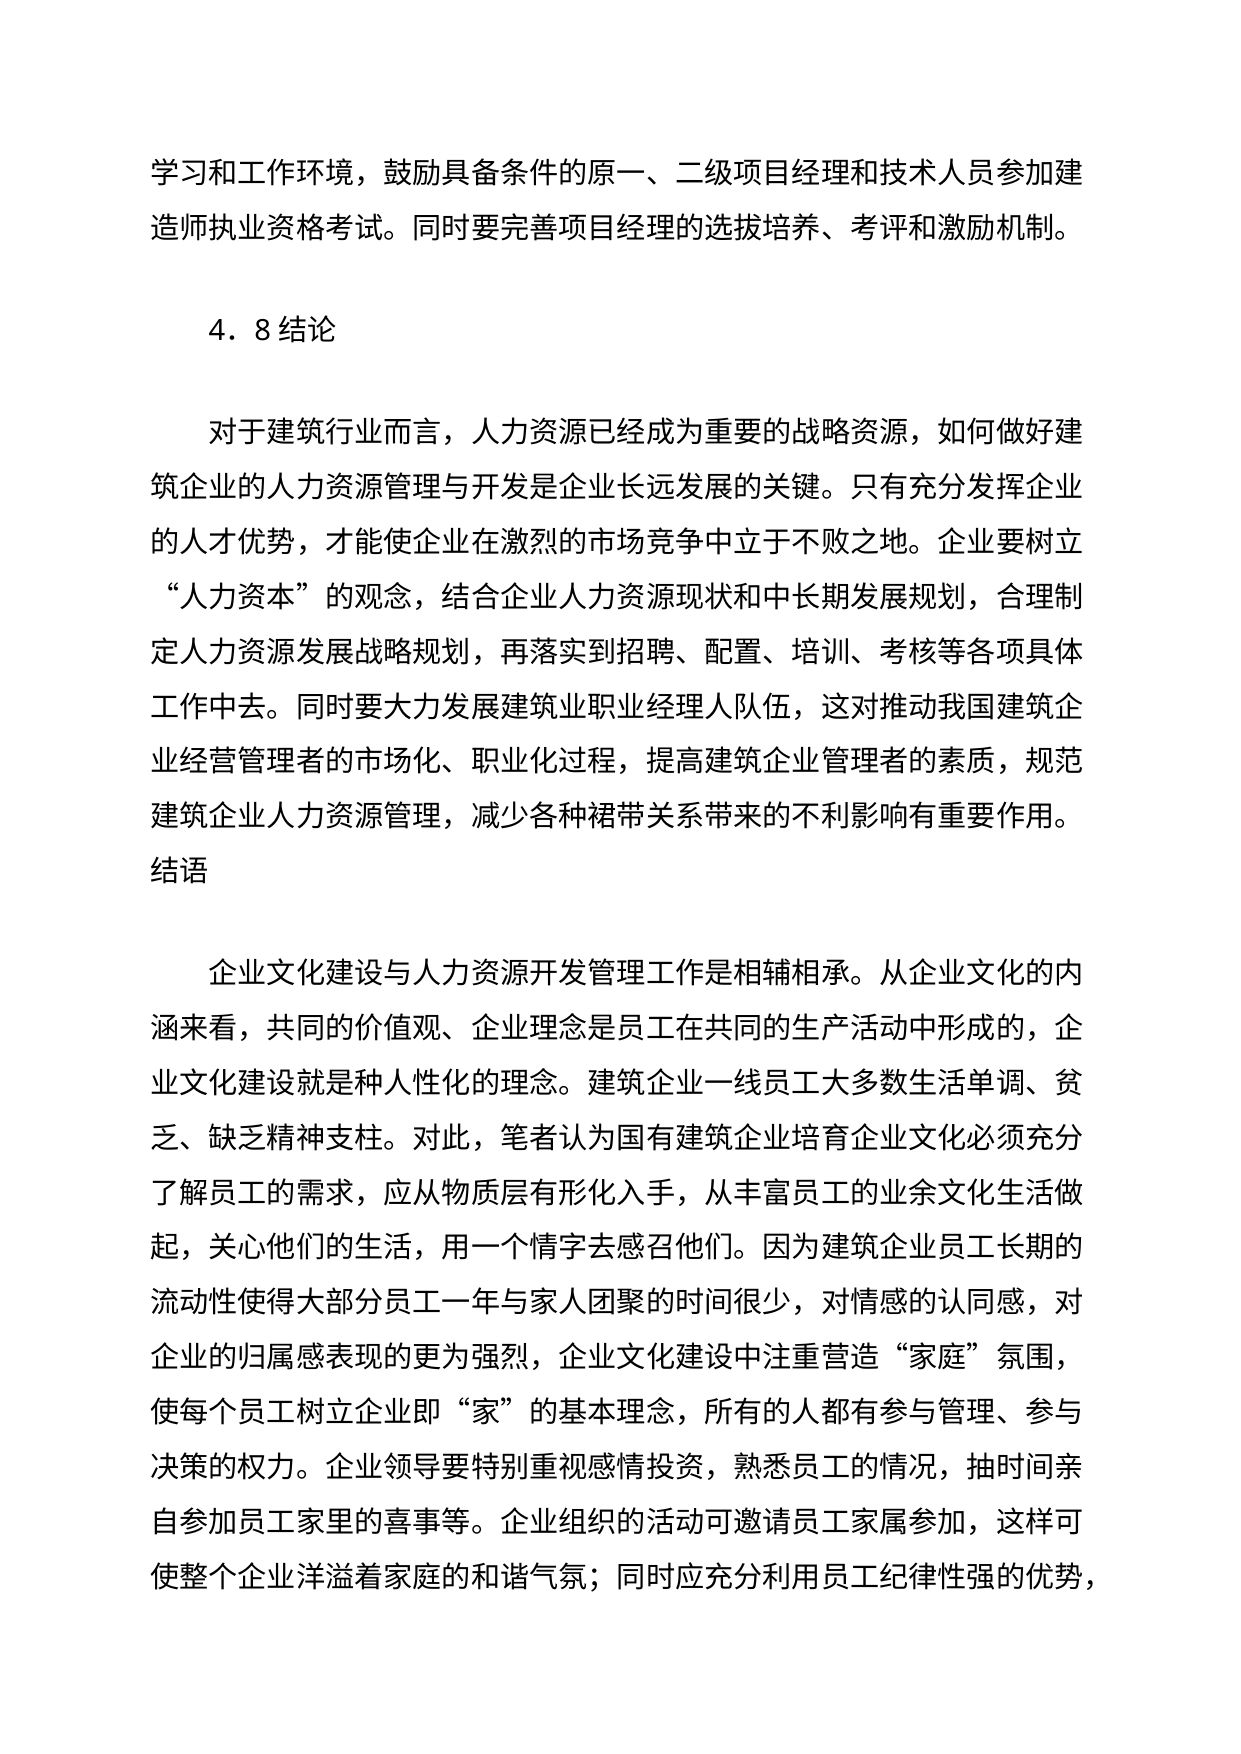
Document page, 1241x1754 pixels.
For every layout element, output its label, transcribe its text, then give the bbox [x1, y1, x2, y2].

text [150, 949, 1090, 1596]
text 对于建筑行业而言，人力资源已经成为重要的战略资源，如何做好建筑企业的人力资源管理与开发是企业长远发展的关键。只有充分发挥企业的人才优势，才能使企业在激烈的市场竞争中立于不败之地。企业要树立“人力资本”的观念，结合企业人力资源现状和中长期发展规划，合理制定人力资源发展战略规划，再落实到招聘、配置、培训、考核等各项具体工作中去。同时要大力发展建筑业职业经理人队伍，这对推动我国建筑企业经营管理者的市场化、职业化过程，提高建筑企业管理者的素质，规范建筑企业人力资源管理，减少各种裙带关系带来的不利影响有重要作用。结语 [150, 409, 1090, 890]
text 4．8 结论 [150, 307, 1090, 349]
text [150, 150, 1090, 247]
